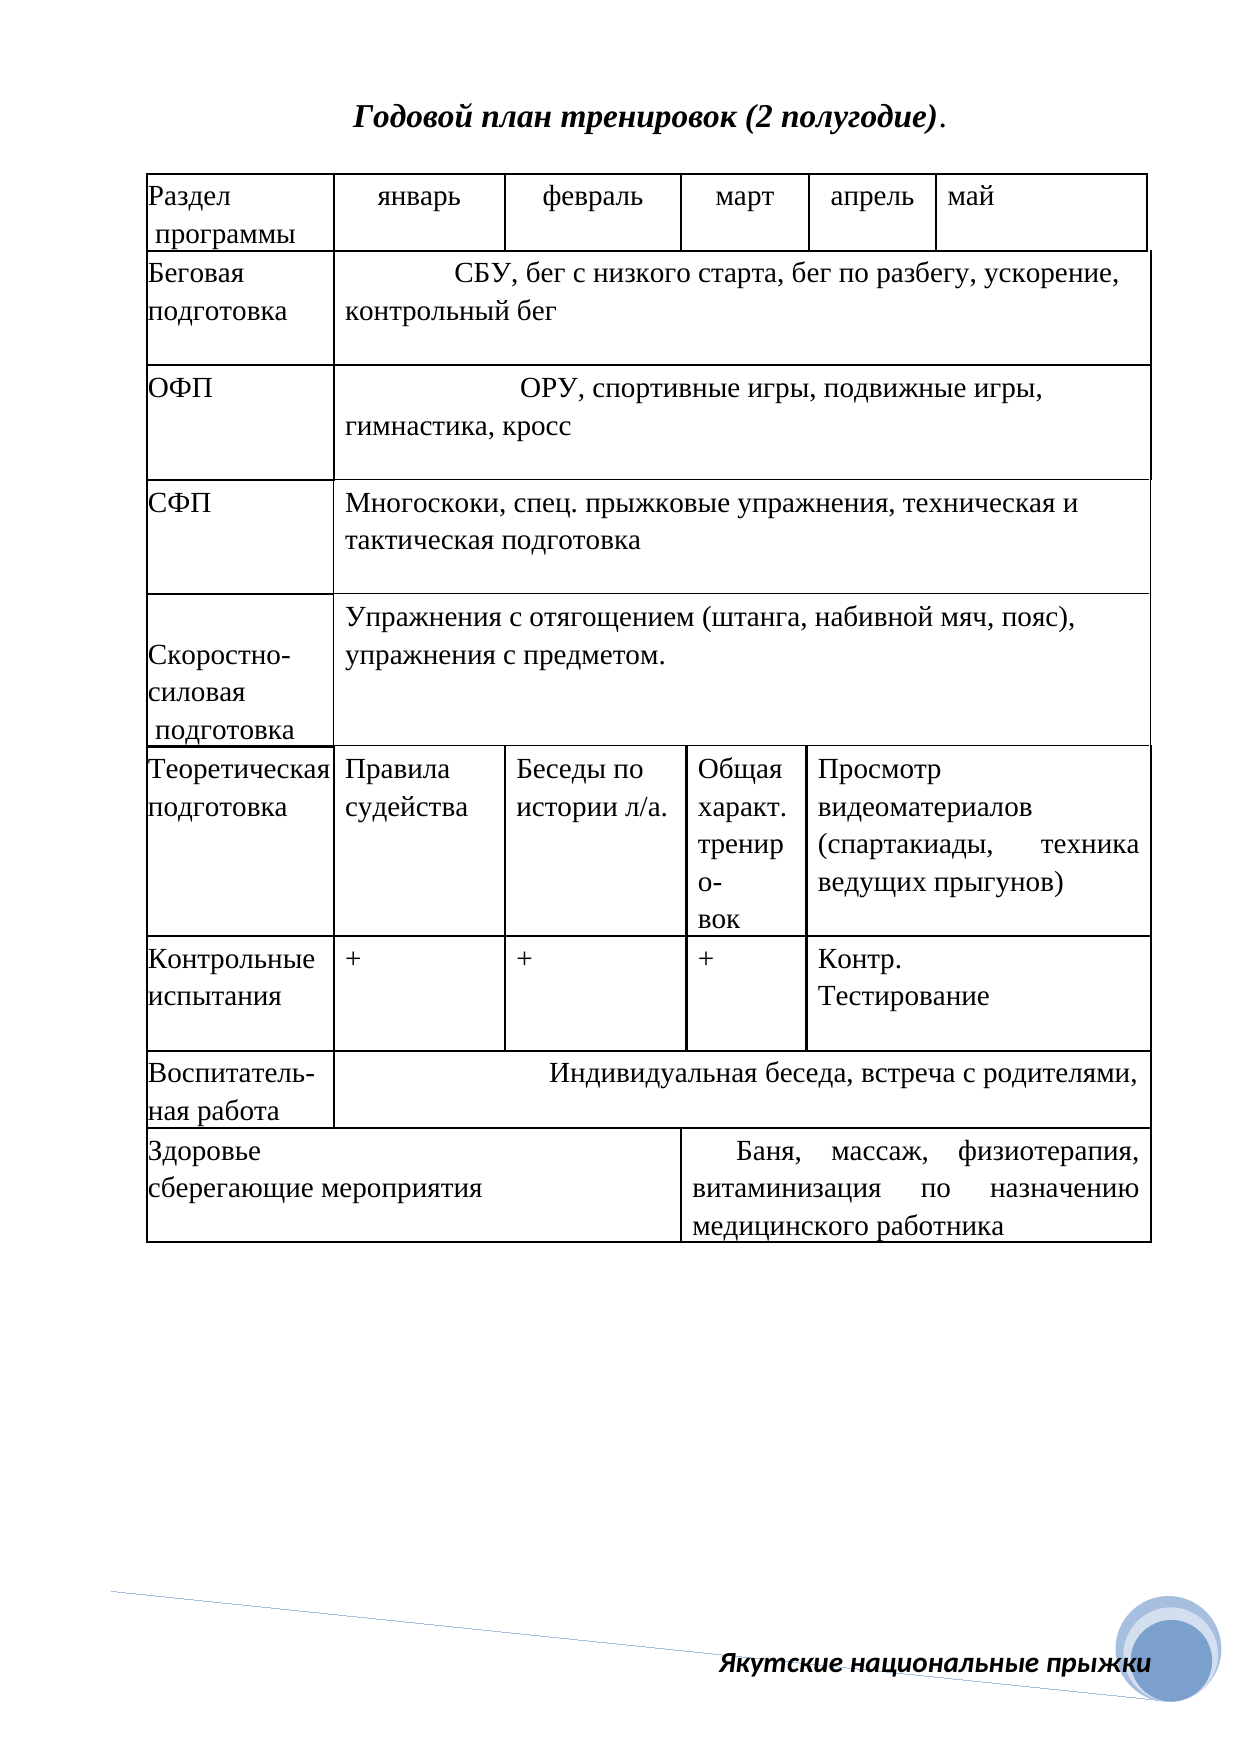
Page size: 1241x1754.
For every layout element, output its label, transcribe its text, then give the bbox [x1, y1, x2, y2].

table_cell Скоростно- силовая подготовка [148, 595, 333, 745]
table_cell + [688, 937, 805, 1049]
table_cell Здоровье сберегающие мероприятия [148, 1129, 680, 1241]
table_cell ОРУ, спортивные игры, подвижные игры, гимнастика, кросс [335, 366, 1150, 479]
table_cell Контрольные испытания [148, 937, 333, 1049]
table_header февраль [506, 175, 680, 249]
table_header январь [335, 175, 504, 249]
table_cell Правила судейства [335, 746, 504, 935]
table_cell Индивидуальная беседа, встреча с родителями, [335, 1052, 1150, 1127]
text Годовой план тренировок (2 полугодие). [148, 97, 1152, 135]
table_cell Многоскоки, спец. прыжковые упражнения, техническая и тактическая подготовка [334, 479, 1150, 593]
table_cell Беседы по истории л/а. [506, 746, 685, 935]
table_cell Теоретическая подготовка [148, 748, 333, 935]
table_cell СФП [148, 481, 333, 593]
table_cell Общая характ. трениро- вок [688, 746, 805, 935]
table_cell Беговая подготовка [148, 252, 333, 364]
table_header март [682, 175, 808, 249]
table_header Раздел программы [148, 175, 333, 249]
table_cell Контр. Тестирование [808, 937, 1150, 1049]
table_cell Воспитатель-ная работа [148, 1052, 333, 1127]
table_cell Упражнения с отягощением (штанга, набивной мяч, пояс), упражнения с предметом. [334, 593, 1150, 745]
table_cell + [335, 937, 504, 1049]
table_cell ОФП [148, 366, 333, 479]
table_cell Просмотр видеоматериалов (спартакиады, техника ведущих прыгунов) [808, 745, 1150, 935]
table_cell СБУ, бег с низкого старта, бег по разбегу, ускорение, контрольный бег [335, 250, 1150, 364]
table_header апрель [810, 175, 935, 249]
table_header май [937, 175, 1146, 249]
table_cell Баня, массаж, физиотерапия, витаминизация по назначению медицинского работника [682, 1129, 1150, 1241]
table_cell + [506, 937, 685, 1049]
